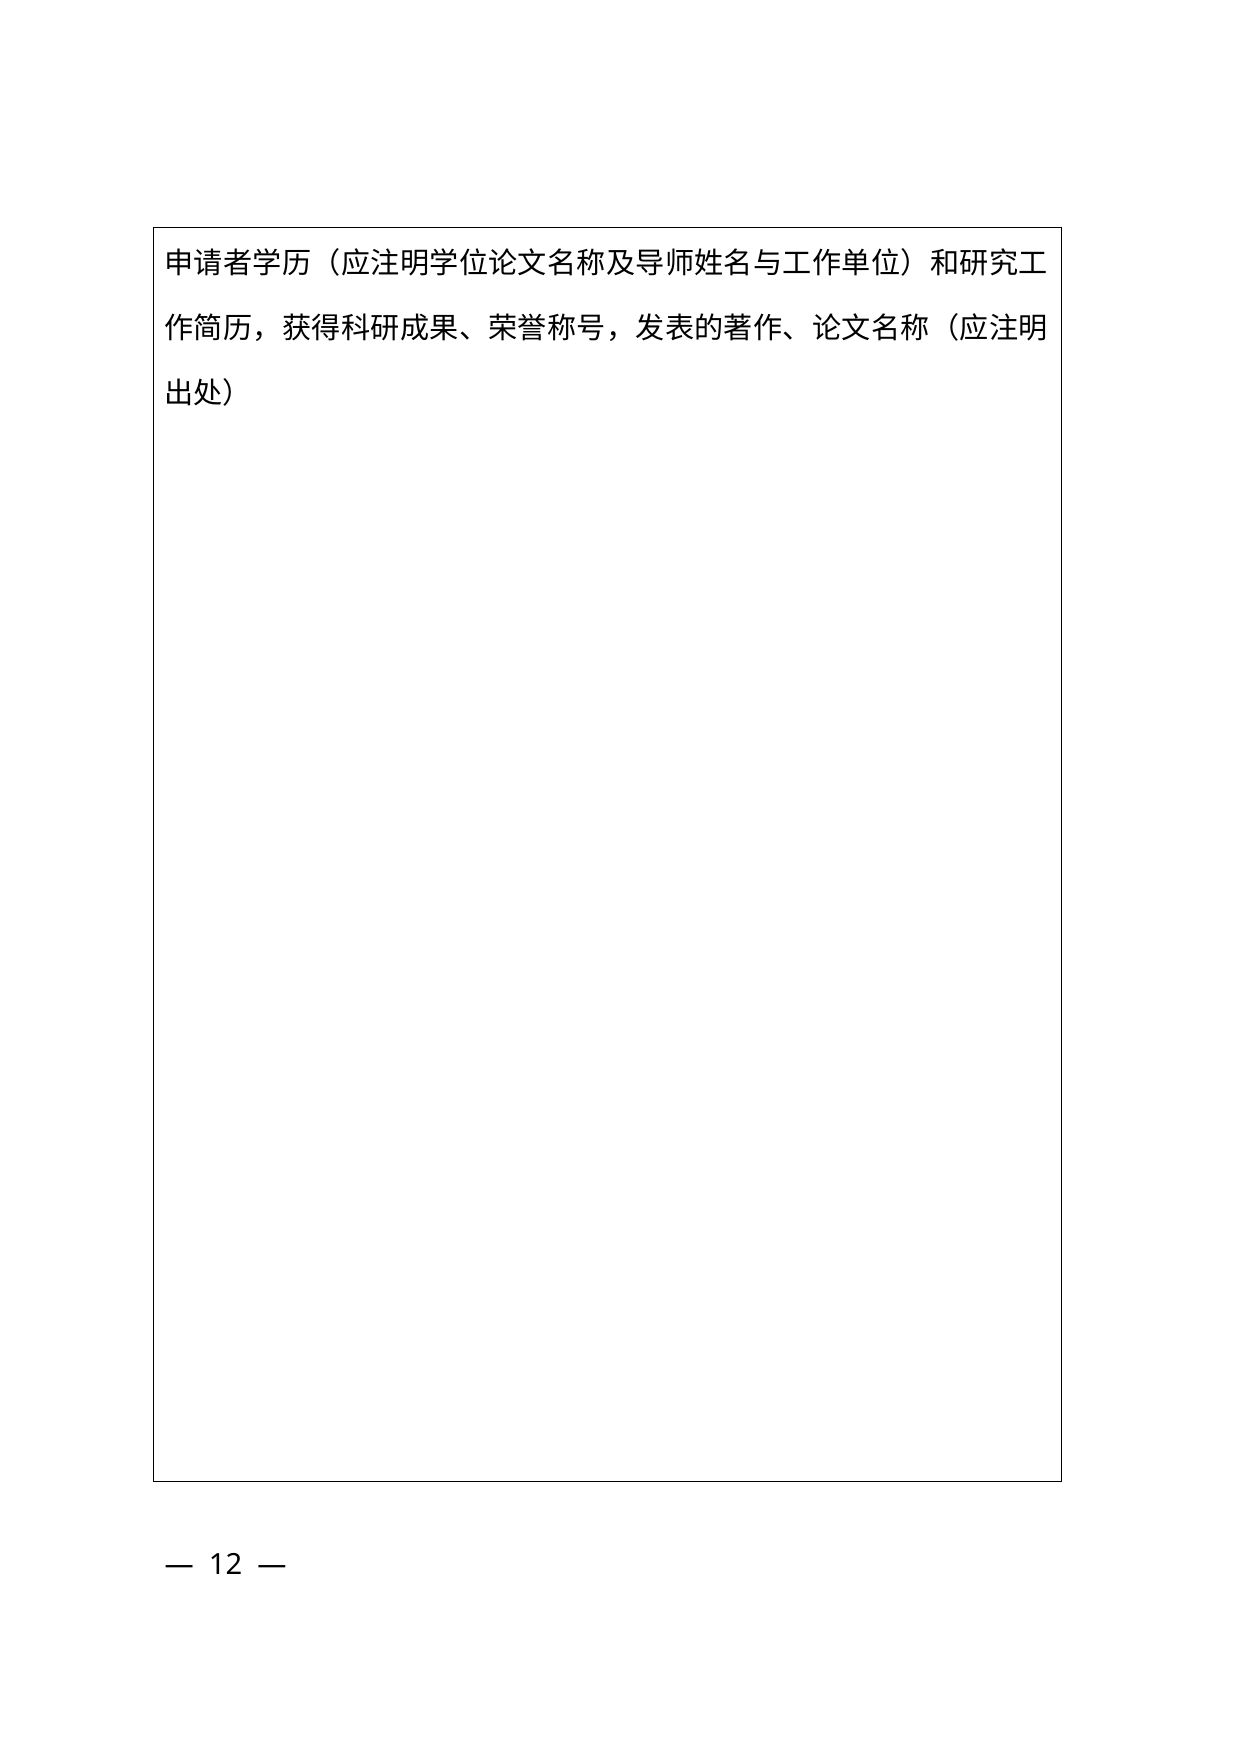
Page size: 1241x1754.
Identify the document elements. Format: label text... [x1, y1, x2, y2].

table_header 申请者学历（应注明学位论文名称及导师姓名与工作单位）和研究工作简历，获得科研成果、荣誉称号，发表的著作、论文名称（应注明出处） [154, 228, 1061, 1481]
